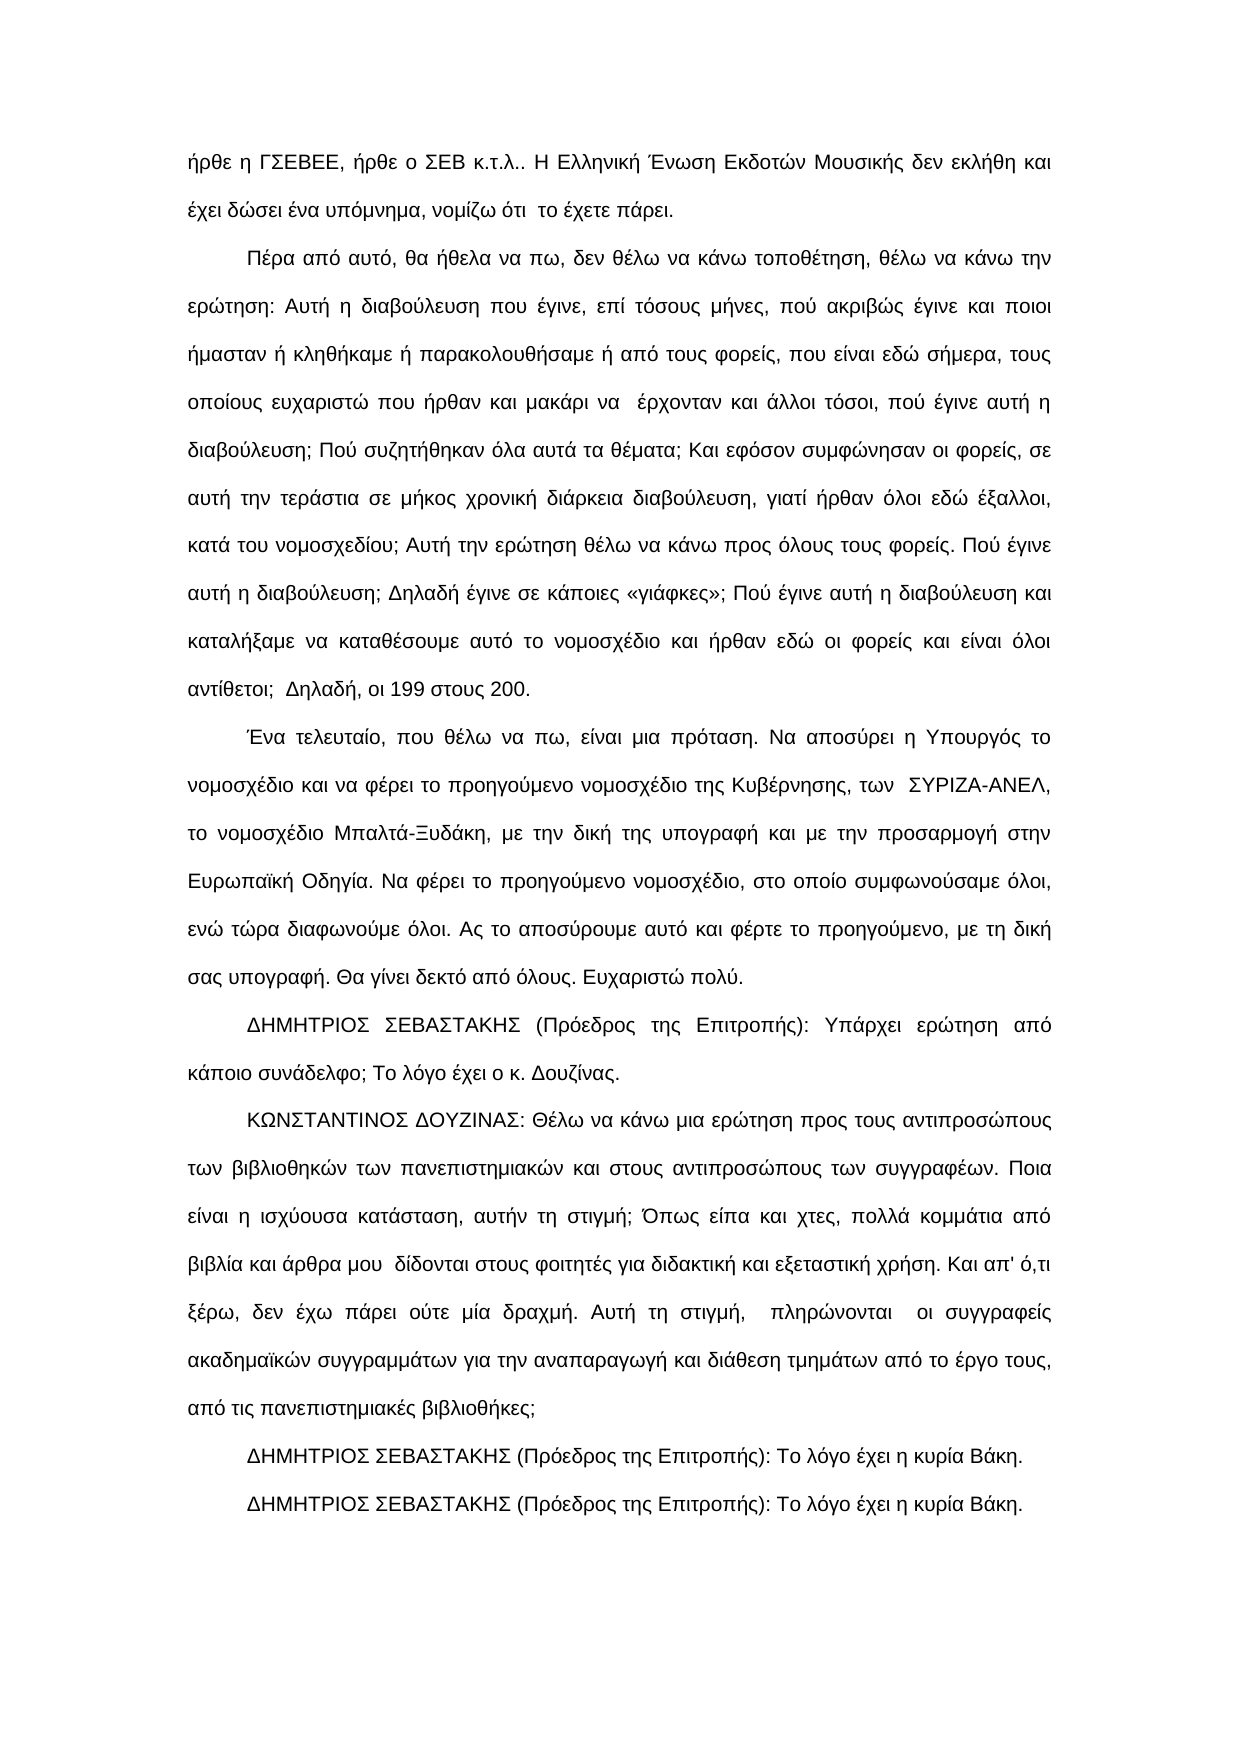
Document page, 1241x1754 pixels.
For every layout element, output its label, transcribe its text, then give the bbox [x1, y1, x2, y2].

text ΚΩΝΣΤΑΝΤΙΝΟΣ ΔΟΥΖΙΝΑΣ: Θέλω να κάνω μια ερώτηση προς τους αντιπροσώπους των βιβλιοθηκών των πανεπιστημιακών και στους αντιπροσώπους των συγγραφέων. Ποια είναι η ισχύουσα κατάσταση, αυτήν τη στιγμή; Όπως είπα και χτες, πολλά κομμάτια από βιβλία και άρθρα μου δίδονται στους φοιτητές για διδακτική και εξεταστική χρήση. Και απ' ό,τι ξέρω, δεν έχω πάρει ούτε μία δραχμή. Αυτή τη στιγμή, πληρώνονται οι συγγραφείς ακαδημαϊκών συγγραμμάτων για την αναπαραγωγή και διάθεση τμημάτων από το έργο τους, από τις πανεπιστημιακές βιβλιοθήκες; [187, 1108, 1053, 1420]
text Πέρα από αυτό, θα ήθελα να πω, δεν θέλω να κάνω τοποθέτηση, θέλω να κάνω την ερώτηση: Αυτή η διαβούλευση που έγινε, επί τόσους μήνες, πού ακριβώς έγινε και ποιοι ήμασταν ή κληθήκαμε ή παρακολουθήσαμε ή από τους φορείς, που είναι εδώ σήμερα, τους οποίους ευχαριστώ που ήρθαν και μακάρι να έρχονταν και άλλοι τόσοι, πού έγινε αυτή η διαβούλευση; Πού συζητήθηκαν όλα αυτά τα θέματα; Και εφόσον συμφώνησαν οι φορείς, σε αυτή την τεράστια σε μήκος χρονική διάρκεια διαβούλευση, γιατί ήρθαν όλοι εδώ έξαλλοι, κατά του νομοσχεδίου; Αυτή την ερώτηση θέλω να κάνω προς όλους τους φορείς. Πού έγινε αυτή η διαβούλευση; Δηλαδή έγινε σε κάποιες «γιάφκες»; Πού έγινε αυτή η διαβούλευση και καταλήξαμε να καταθέσουμε αυτό το νομοσχέδιο και ήρθαν εδώ οι φορείς και είναι όλοι αντίθετοι; Δηλαδή, οι 199 στους 200. [187, 246, 1053, 701]
text ΔΗΜΗΤΡΙΟΣ ΣΕΒΑΣΤΑΚΗΣ (Πρόεδρος της Επιτροπής): Το λόγο έχει η κυρία Βάκη. [187, 1492, 1053, 1516]
text ΔΗΜΗΤΡΙΟΣ ΣΕΒΑΣΤΑΚΗΣ (Πρόεδρος της Επιτροπής): Το λόγο έχει η κυρία Βάκη. [187, 1444, 1053, 1468]
text Ένα τελευταίο, που θέλω να πω, είναι μια πρόταση. Να αποσύρει η Υπουργός το νομοσχέδιο και να φέρει το προηγούμενο νομοσχέδιο της Κυβέρνησης, των ΣΥΡΙΖΑ-ΑΝΕΛ, το νομοσχέδιο Μπαλτά-Ξυδάκη, με την δική της υπογραφή και με την προσαρμογή στην Ευρωπαϊκή Οδηγία. Να φέρει το προηγούμενο νομοσχέδιο, στο οποίο συμφωνούσαμε όλοι, ενώ τώρα διαφωνούμε όλοι. Ας το αποσύρουμε αυτό και φέρτε το προηγούμενο, με τη δική σας υπογραφή. Θα γίνει δεκτό από όλους. Ευχαριστώ πολύ. [187, 725, 1053, 988]
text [187, 150, 1053, 222]
text ΔΗΜΗΤΡΙΟΣ ΣΕΒΑΣΤΑΚΗΣ (Πρόεδρος της Επιτροπής): Υπάρχει ερώτηση από κάποιο συνάδελφο; Το λόγο έχει ο κ. Δουζίνας. [187, 1012, 1053, 1084]
